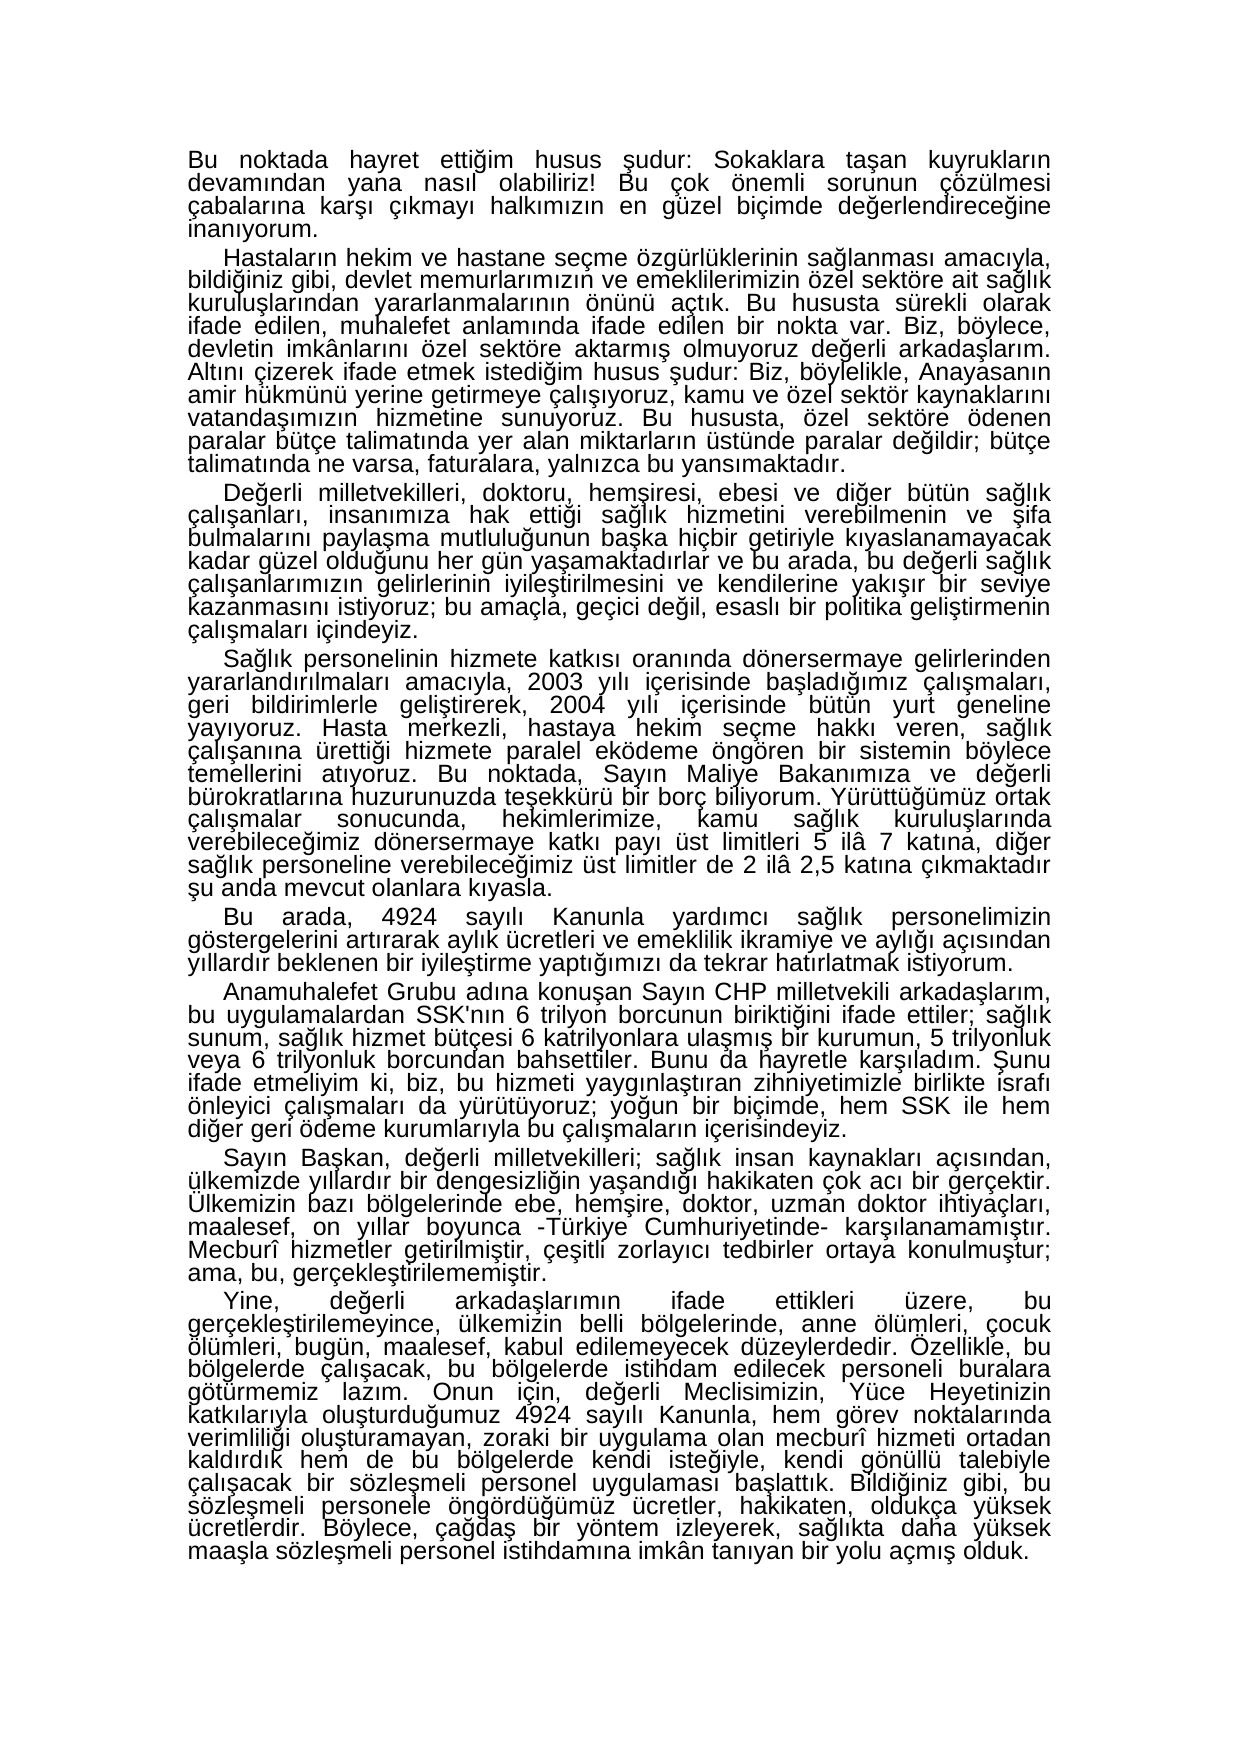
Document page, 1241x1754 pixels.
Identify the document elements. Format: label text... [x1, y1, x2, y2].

text Yine, değerli arkadaşlarımın ifade ettikleri üzere, bu gerçekleştirilemeyince, ülkemizin belli bölgelerinde, anne ölümleri, çocuk ölümleri, bugün, maalesef, kabul edilemeyecek düzeylerdedir. Özellikle, bu bölgelerde çalışacak, bu bölgelerde istihdam edilecek personeli buralara götürmemiz lazım. Onun için, değerli Meclisimizin, Yüce Heyetinizin katkılarıyla oluşturduğumuz 4924 sayılı Kanunla, hem görev noktalarında verimliliği oluşturamayan, zoraki bir uygulama olan mecburî hizmeti ortadan kaldırdık hem de bu bölgelerde kendi isteğiyle, kendi gönüllü talebiyle çalışacak bir sözleşmeli personel uygulaması başlattık. Bildiğiniz gibi, bu sözleşmeli personele öngördüğümüz ücretler, hakikaten, oldukça yüksek ücretlerdir. Böylece, çağdaş bir yöntem izleyerek, sağlıkta daha yüksek maaşla sözleşmeli personel istihdamına imkân tanıyan bir yolu açmış olduk. [187, 1292, 1053, 1564]
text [187, 150, 1053, 242]
text Hastaların hekim ve hastane seçme özgürlüklerinin sağlanması amacıyla, bildiğiniz gibi, devlet memurlarımızın ve emeklilerimizin özel sektöre ait sağlık kuruluşlarından yararlanmalarının önünü açtık. Bu hususta sürekli olarak ifade edilen, muhalefet anlamında ifade edilen bir nokta var. Biz, böylece, devletin imkânlarını özel sektöre aktarmış olmuyoruz değerli arkadaşlarım. Altını çizerek ifade etmek istediğim husus şudur: Biz, böylelikle, Anayasanın amir hükmünü yerine getirmeye çalışıyoruz, kamu ve özel sektör kaynaklarını vatandaşımızın hizmetine sunuyoruz. Bu hususta, özel sektöre ödenen paralar bütçe talimatında yer alan miktarların üstünde paralar değildir; bütçe talimatında ne varsa, faturalara, yalnızca bu yansımaktadır. [187, 248, 1053, 477]
text Değerli milletvekilleri, doktoru, hemşiresi, ebesi ve diğer bütün sağlık çalışanları, insanımıza hak ettiği sağlık hizmetini verebilmenin ve şifa bulmalarını paylaşma mutluluğunun başka hiçbir getiriyle kıyaslanamayacak kadar güzel olduğunu her gün yaşamaktadırlar ve bu arada, bu değerli sağlık çalışanlarımızın gelirlerinin iyileştirilmesini ve kendilerine yakışır bir seviye kazanmasını istiyoruz; bu amaçla, geçici değil, esaslı bir politika geliştirmenin çalışmaları içindeyiz. [187, 483, 1053, 643]
text Sayın Başkan, değerli milletvekilleri; sağlık insan kaynakları açısından, ülkemizde yıllardır bir dengesizliğin yaşandığı hakikaten çok acı bir gerçektir. Ülkemizin bazı bölgelerinde ebe, hemşire, doktor, uzman doktor ihtiyaçları, maalesef, on yıllar boyunca -Türkiye Cumhuriyetinde- karşılanamamıştır. Mecburî hizmetler getirilmiştir, çeşitli zorlayıcı tedbirler ortaya konulmuştur; ama, bu, gerçekleştirilememiştir. [187, 1148, 1053, 1286]
text Sağlık personelinin hizmete katkısı oranında dönersermaye gelirlerinden yararlandırılmaları amacıyla, 2003 yılı içerisinde başladığımız çalışmaları, geri bildirimlerle geliştirerek, 2004 yılı içerisinde bütün yurt geneline yayıyoruz. Hasta merkezli, hastaya hekim seçme hakkı veren, sağlık çalışanına ürettiği hizmete paralel eködeme öngören bir sistemin böylece temellerini atıyoruz. Bu noktada, Sayın Maliye Bakanımıza ve değerli bürokratlarına huzurunuzda teşekkürü bir borç biliyorum. Yürüttüğümüz ortak çalışmalar sonucunda, hekimlerimize, kamu sağlık kuruluşlarında verebileceğimiz dönersermaye katkı payı üst limitleri 5 ilâ 7 katına, diğer sağlık personeline verebileceğimiz üst limitler de 2 ilâ 2,5 katına çıkmaktadır şu anda mevcut olanlara kıyasla. [187, 649, 1053, 901]
text Anamuhalefet Grubu adına konuşan Sayın CHP milletvekili arkadaşlarım, bu uygulamalardan SSK'nın 6 trilyon borcunun biriktiğini ifade ettiler; sağlık sunum, sağlık hizmet bütçesi 6 katrilyonlara ulaşmış bir kurumun, 5 trilyonluk veya 6 trilyonluk borcundan bahsettiler. Bunu da hayretle karşıladım. Şunu ifade etmeliyim ki, biz, bu hizmeti yaygınlaştıran zihniyetimizle birlikte israfı önleyici çalışmaları da yürütüyoruz; yoğun bir biçimde, hem SSK ile hem diğer geri ödeme kurumlarıyla bu çalışmaların içerisindeyiz. [187, 982, 1053, 1142]
text Bu arada, 4924 sayılı Kanunla yardımcı sağlık personelimizin göstergelerini artırarak aylık ücretleri ve emeklilik ikramiye ve aylığı açısından yıllardır beklenen bir iyileştirme yaptığımızı da tekrar hatırlatmak istiyorum. [187, 907, 1053, 976]
